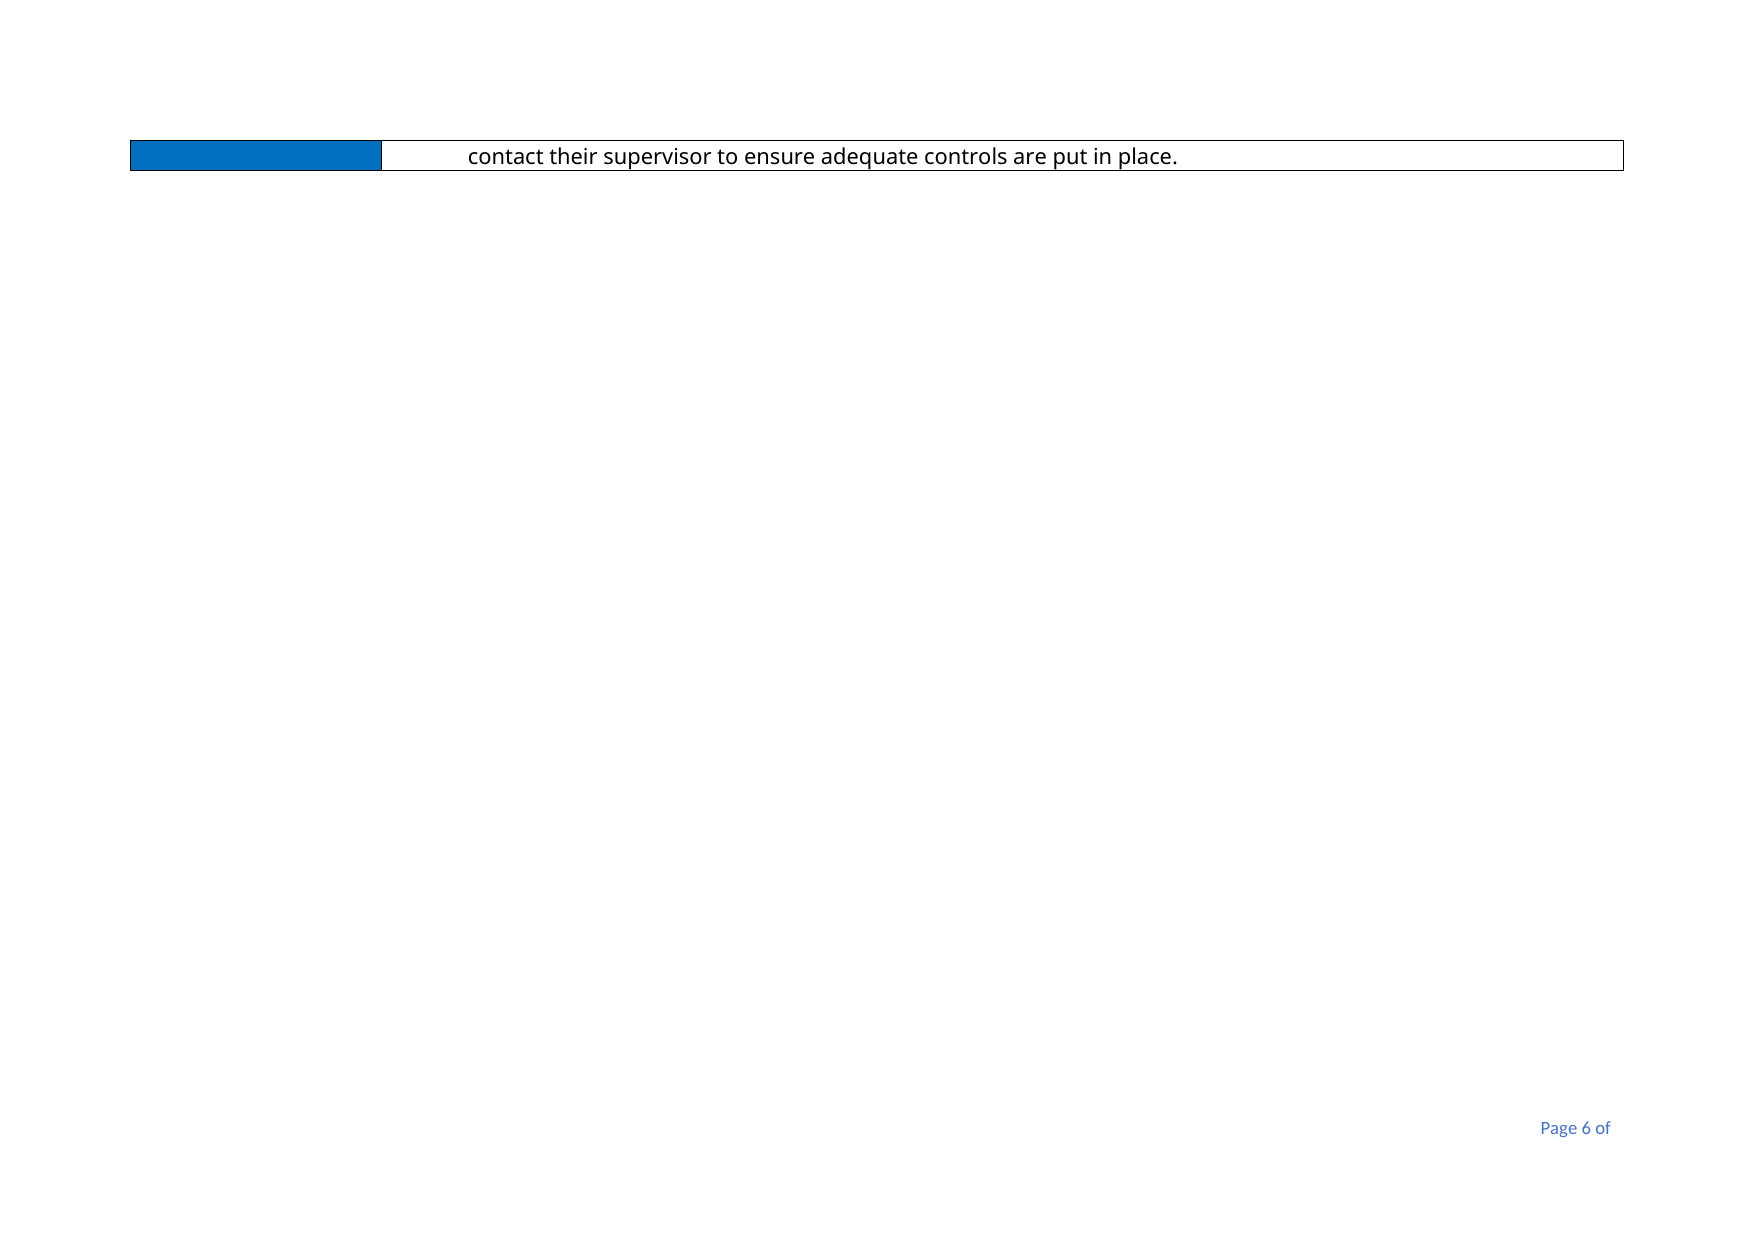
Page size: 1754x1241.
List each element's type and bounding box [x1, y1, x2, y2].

table_header [131, 141, 381, 170]
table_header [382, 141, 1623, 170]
